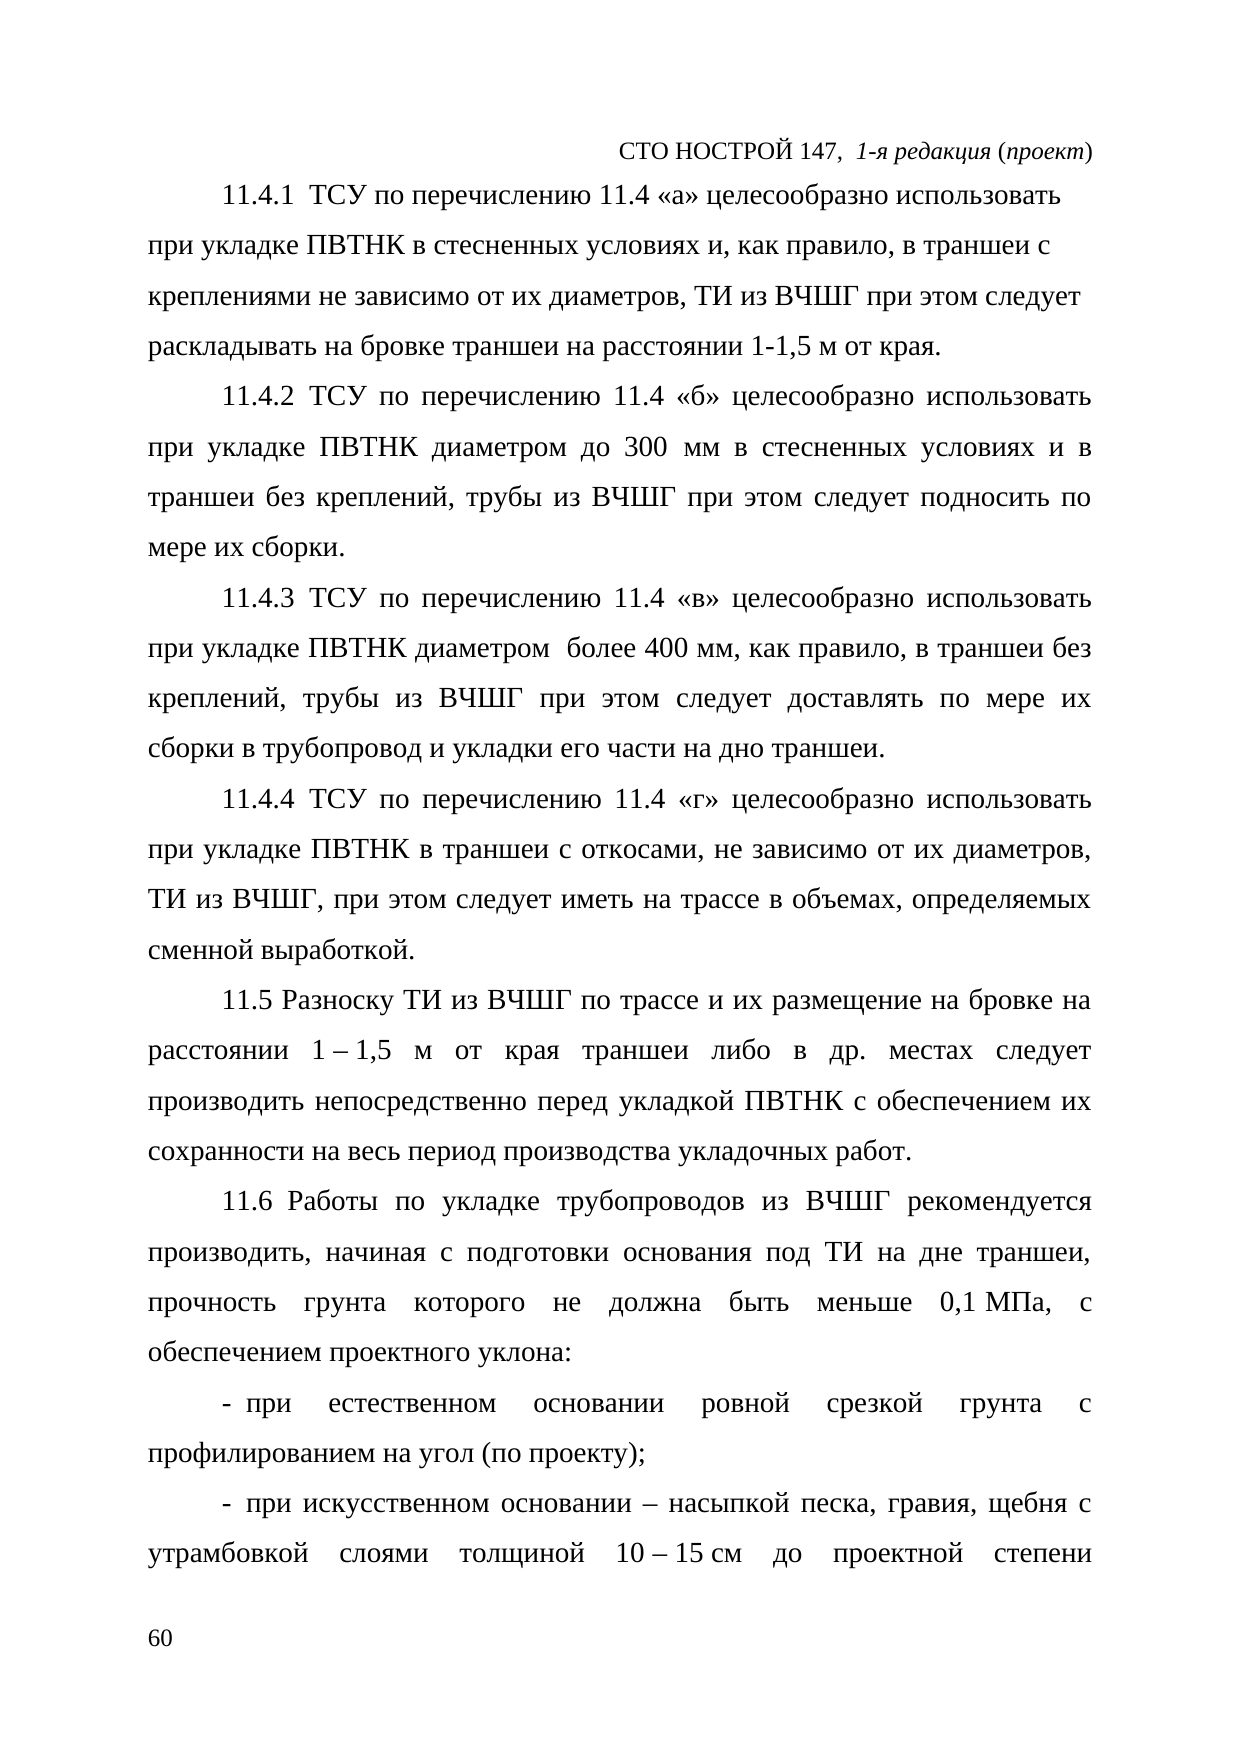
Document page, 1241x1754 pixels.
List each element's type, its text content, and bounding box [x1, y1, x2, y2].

text - при естественном основании ровной срезкой грунта с профилированием на угол (по проекту); [148, 1385, 1092, 1468]
text 11.4.3 ТСУ по перечислению 11.4 «в» целесообразно использовать при укладке ПВТНК диаметром более 400 мм, как правило, в траншеи без креплений, трубы из ВЧШГ при этом следует доставлять по мере их сборки в трубопровод и укладки его части на дно траншеи. [148, 580, 1092, 764]
text 11.5 Разноску ТИ из ВЧШГ по трассе и их размещение на бровке на расстоянии 1 – 1,5 м от края траншеи либо в др. местах следует производить непосредственно перед укладкой ПВТНК с обеспечением их сохранности на весь период производства укладочных работ. [148, 982, 1092, 1167]
text 11.6 Работы по укладке трубопроводов из ВЧШГ рекомендуется производить, начиная с подготовки основания под ТИ на дне траншеи, прочность грунта которого не должна быть меньше 0,1 МПа, с обеспечением проектного уклона: [148, 1183, 1092, 1368]
text 11.4.2 ТСУ по перечислению 11.4 «б» целесообразно использовать при укладке ПВТНК диаметром до 300 мм в стесненных условиях и в траншеи без креплений, трубы из ВЧШГ при этом следует подносить по мере их сборки. [148, 378, 1092, 563]
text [148, 1485, 1092, 1569]
text 11.4.4 ТСУ по перечислению 11.4 «г» целесообразно использовать при укладке ПВТНК в траншеи с откосами, не зависимо от их диаметров, ТИ из ВЧШГ, при этом следует иметь на трассе в объемах, определяемых сменной выработкой. [148, 781, 1092, 965]
text 11.4.1 ТСУ по перечислению 11.4 «а» целесообразно использовать при укладке ПВТНК в стесненных условиях и, как правило, в траншеи с креплениями не зависимо от их диаметров, ТИ из ВЧШГ при этом следует раскладывать на бровке траншеи на расстоянии 1-1,5 м от края. [148, 177, 1092, 362]
